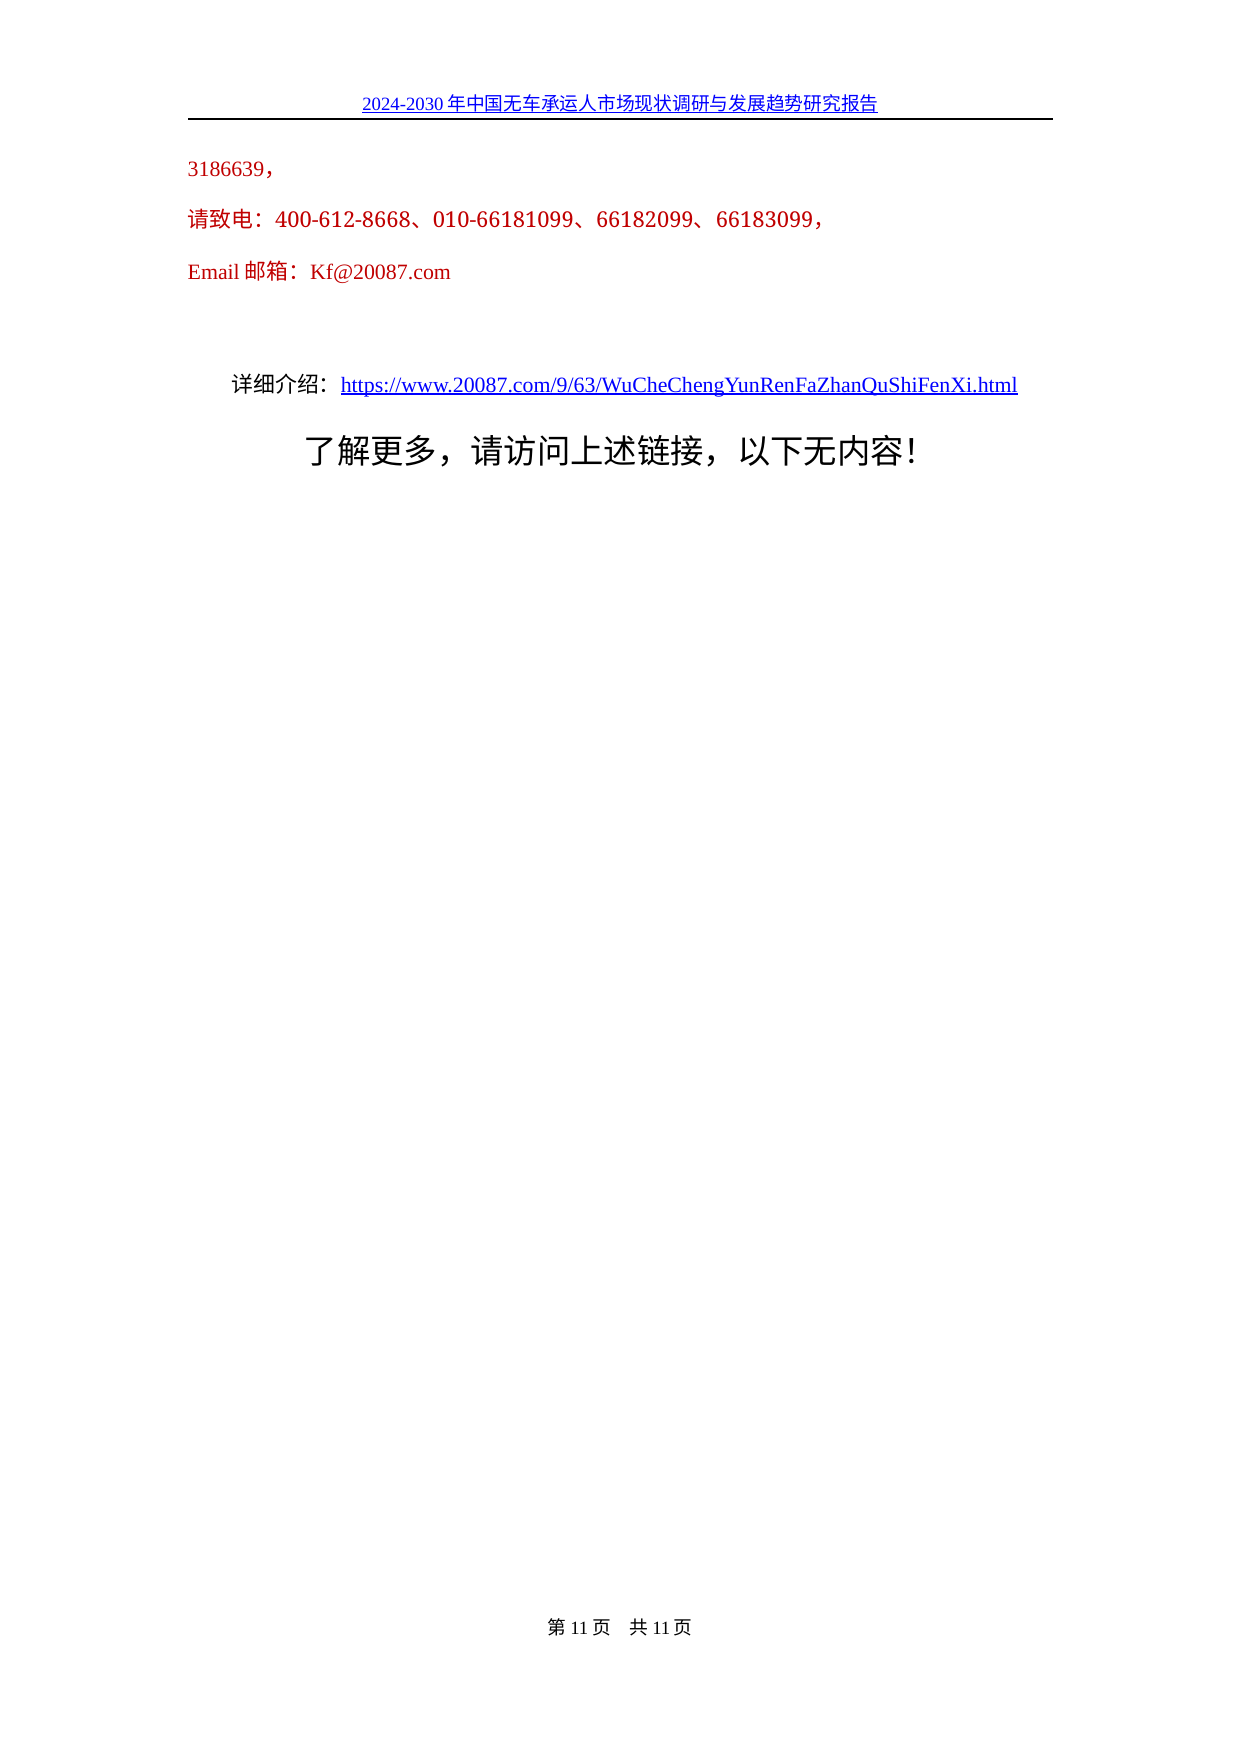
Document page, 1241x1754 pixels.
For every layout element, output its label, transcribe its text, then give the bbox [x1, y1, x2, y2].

title 了解更多，请访问上述链接，以下无内容！ [187, 416, 1053, 481]
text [187, 150, 1053, 183]
text 请致电：400-612-8668、010-66181099、66182099、66183099， [187, 202, 1053, 234]
text Email邮箱：Kf@20087.com [187, 253, 1053, 286]
text 详细介绍：https://www.20087.com/9/63/WuCheChengYunRenFaZhanQuShiFenXi.html [187, 366, 1053, 399]
